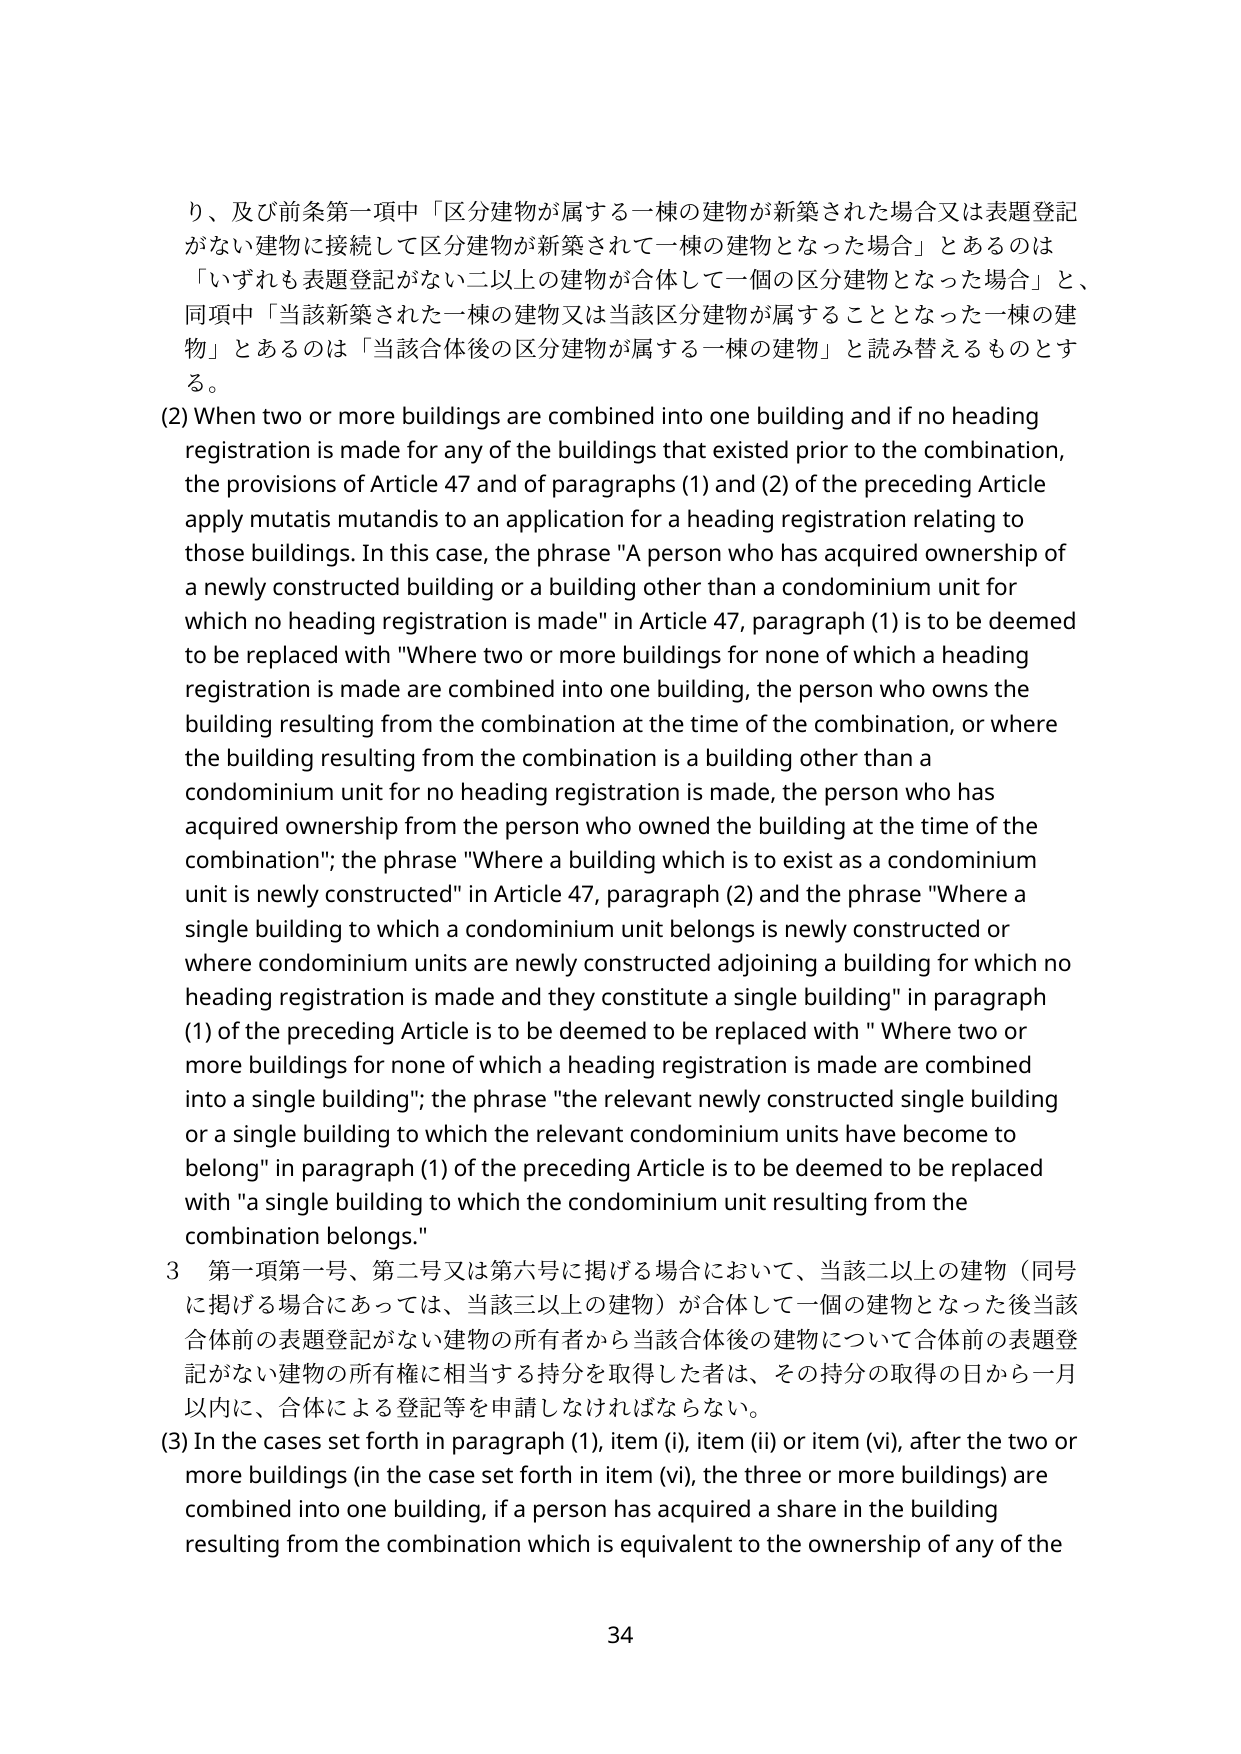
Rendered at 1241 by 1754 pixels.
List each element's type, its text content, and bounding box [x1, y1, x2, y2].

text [161, 194, 1079, 399]
text ３ 第一項第一号、第二号又は第六号に掲げる場合において、当該二以上の建物（同号に掲げる場合にあっては、当該三以上の建物）が合体して一個の建物となった後当該合体前の表題登記がない建物の所有者から当該合体後の建物について合体前の表題登記がない建物の所有権に相当する持分を取得した者は、その持分の取得の日から一月以内に、合体による登記等を申請しなければならない。 [161, 1253, 1079, 1424]
text (2) When two or more buildings are combined into one building and if no heading registration is made for any of the buildings that existed prior to the combination, the provisions of Article 47 and of paragraphs (1) and (2) of the preceding Article apply mutatis mutandis to an application for a heading registration relating to those buildings. In this case, the phrase "A person who has acquired ownership of a newly constructed building or a building other than a condominium unit for which no heading registration is made" in Article 47, paragraph (1) is to be deemed to be replaced with "Where two or more buildings for none of which a heading registration is made are combined into one building, the person who owns the building resulting from the combination at the time of the combination, or where the building resulting from the combination is a building other than a condominium unit for no heading registration is made, the person who has acquired ownership from the person who owned the building at the time of the combination"; the phrase "Where a building which is to exist as a condominium unit is newly constructed" in Article 47, paragraph (2) and the phrase "Where a single building to which a condominium unit belongs is newly constructed or where condominium units are newly constructed adjoining a building for which no heading registration is made and they constitute a single building" in paragraph (1) of the preceding Article is to be deemed to be replaced with " Where two or more buildings for none of which a heading registration is made are combined into a single building"; the phrase "the relevant newly constructed single building or a single building to which the relevant condominium units have become to belong" in paragraph (1) of the preceding Article is to be deemed to be replaced with "a single building to which the condominium unit resulting from the combination belongs." [161, 399, 1079, 1253]
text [161, 1424, 1079, 1560]
